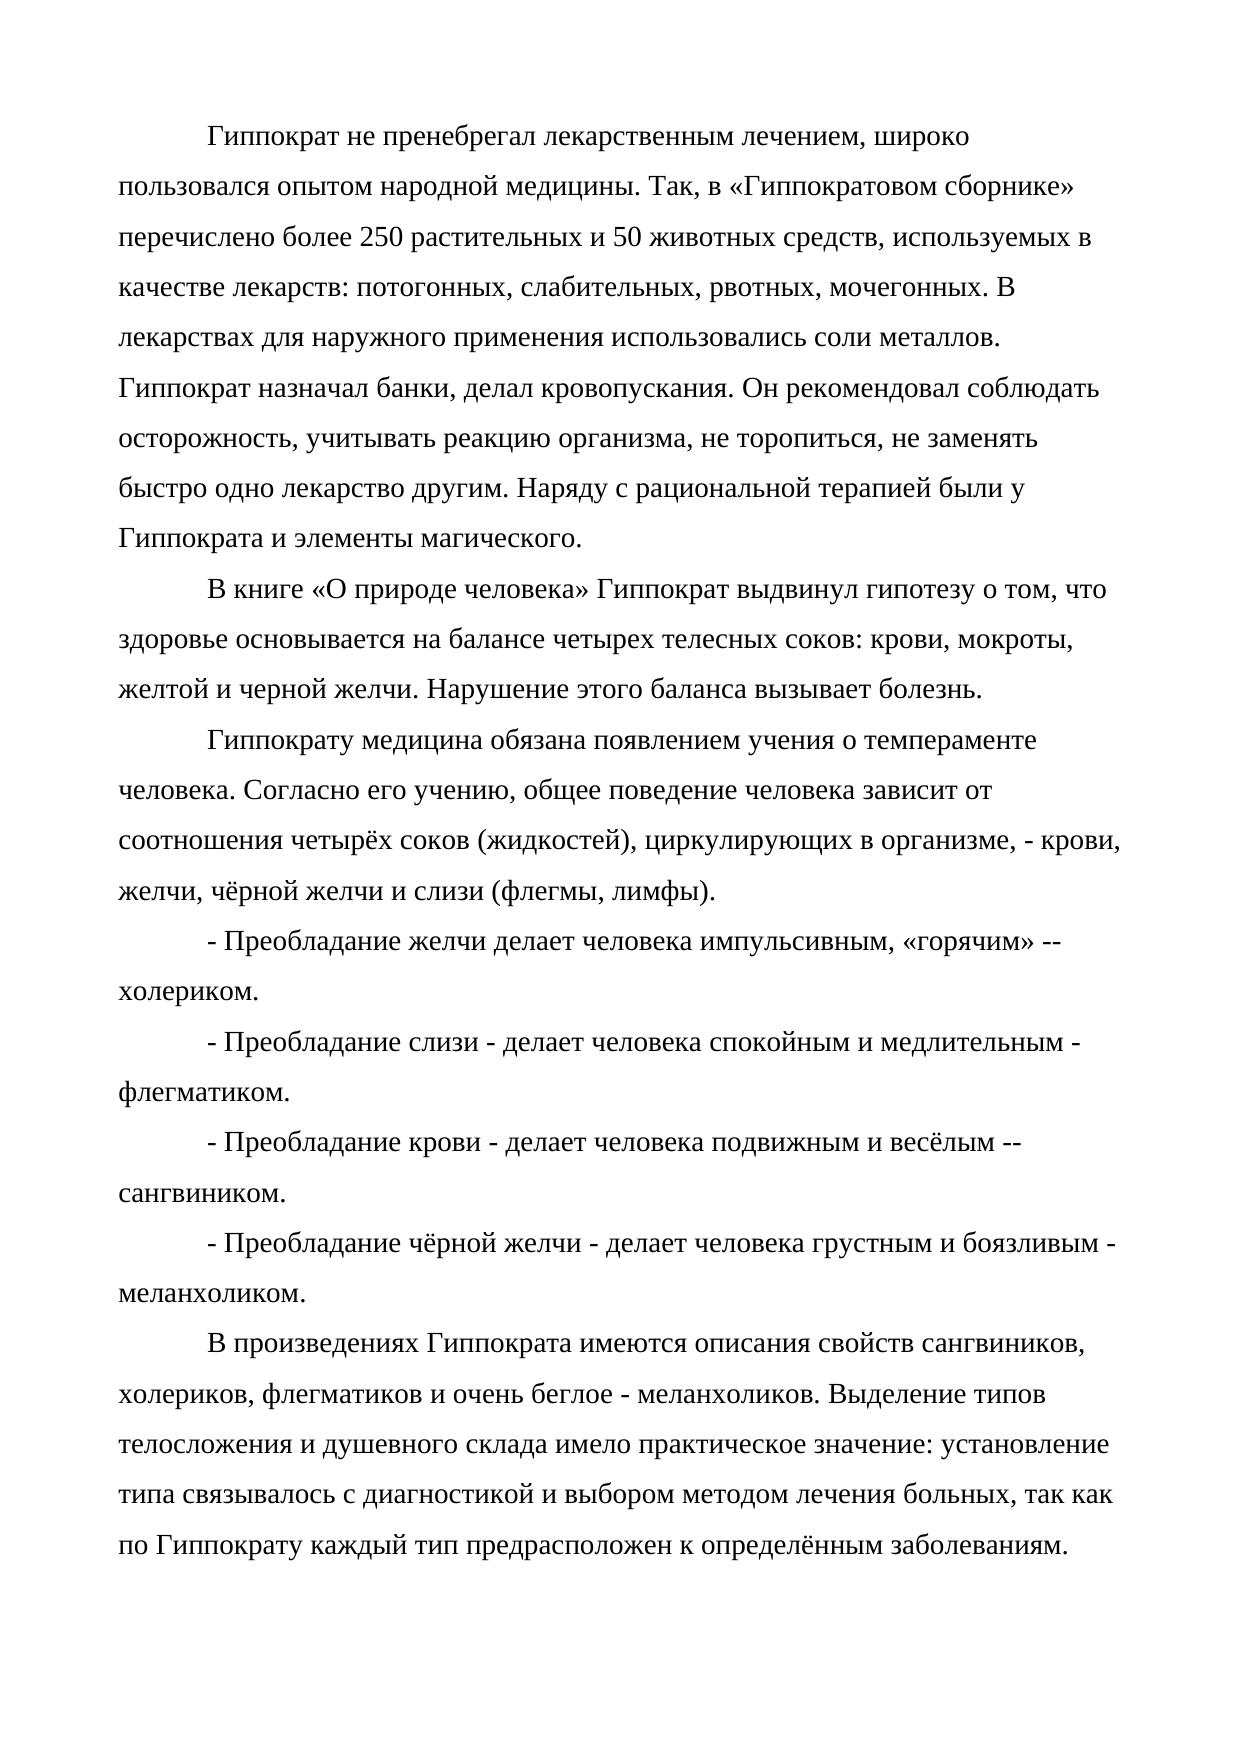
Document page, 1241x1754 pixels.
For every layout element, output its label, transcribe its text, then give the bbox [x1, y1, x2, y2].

text - Преобладание чёрной желчи - делает человека грустным и боязливым - меланхоликом. [118, 1225, 1122, 1309]
text В произведениях Гиппократа имеются описания свойств сангвиников, холериков, флегматиков и очень беглое - меланхоликов. Выделение типов телосложения и душевного склада имело практическое значение: установление типа связывалось с диагностикой и выбором методом лечения больных, так как по Гиппократу каждый тип предрасположен к определённым заболеваниям. [118, 1326, 1122, 1560]
text - Преобладание слизи - делает человека спокойным и медлительным - флегматиком. [118, 1024, 1122, 1108]
text Гиппократ не пренебрегал лекарственным лечением, широко пользовался опытом народной медицины. Так, в «Гиппократовом сборнике» перечислено более 250 растительных и 50 животных средств, используемых в качестве лекарств: потогонных, слабительных, рвотных, мочегонных. В лекарствах для наружного применения использовались соли металлов. Гиппократ назначал банки, делал кровопускания. Он рекомендовал соблюдать осторожность, учитывать реакцию организма, не торопиться, не заменять быстро одно лекарство другим. Наряду с рациональной терапией были у Гиппократа и элементы магического. [118, 118, 1122, 554]
text В книге «О природе человека» Гиппократ выдвинул гипотезу о том, что здоровье основывается на балансе четырех телесных соков: крови, мокроты, желтой и черной желчи. Нарушение этого баланса вызывает болезнь. [118, 571, 1122, 705]
text - Преобладание крови - делает человека подвижным и весёлым -- сангвиником. [118, 1124, 1122, 1208]
text Гиппократу медицина обязана появлением учения о темпераменте человека. Согласно его учению, общее поведение человека зависит от соотношения четырёх соков (жидкостей), циркулирующих в организме, - крови, желчи, чёрной желчи и слизи (флегмы, лимфы). [118, 722, 1122, 906]
text - Преобладание желчи делает человека импульсивным, «горячим» -- холериком. [118, 923, 1122, 1007]
